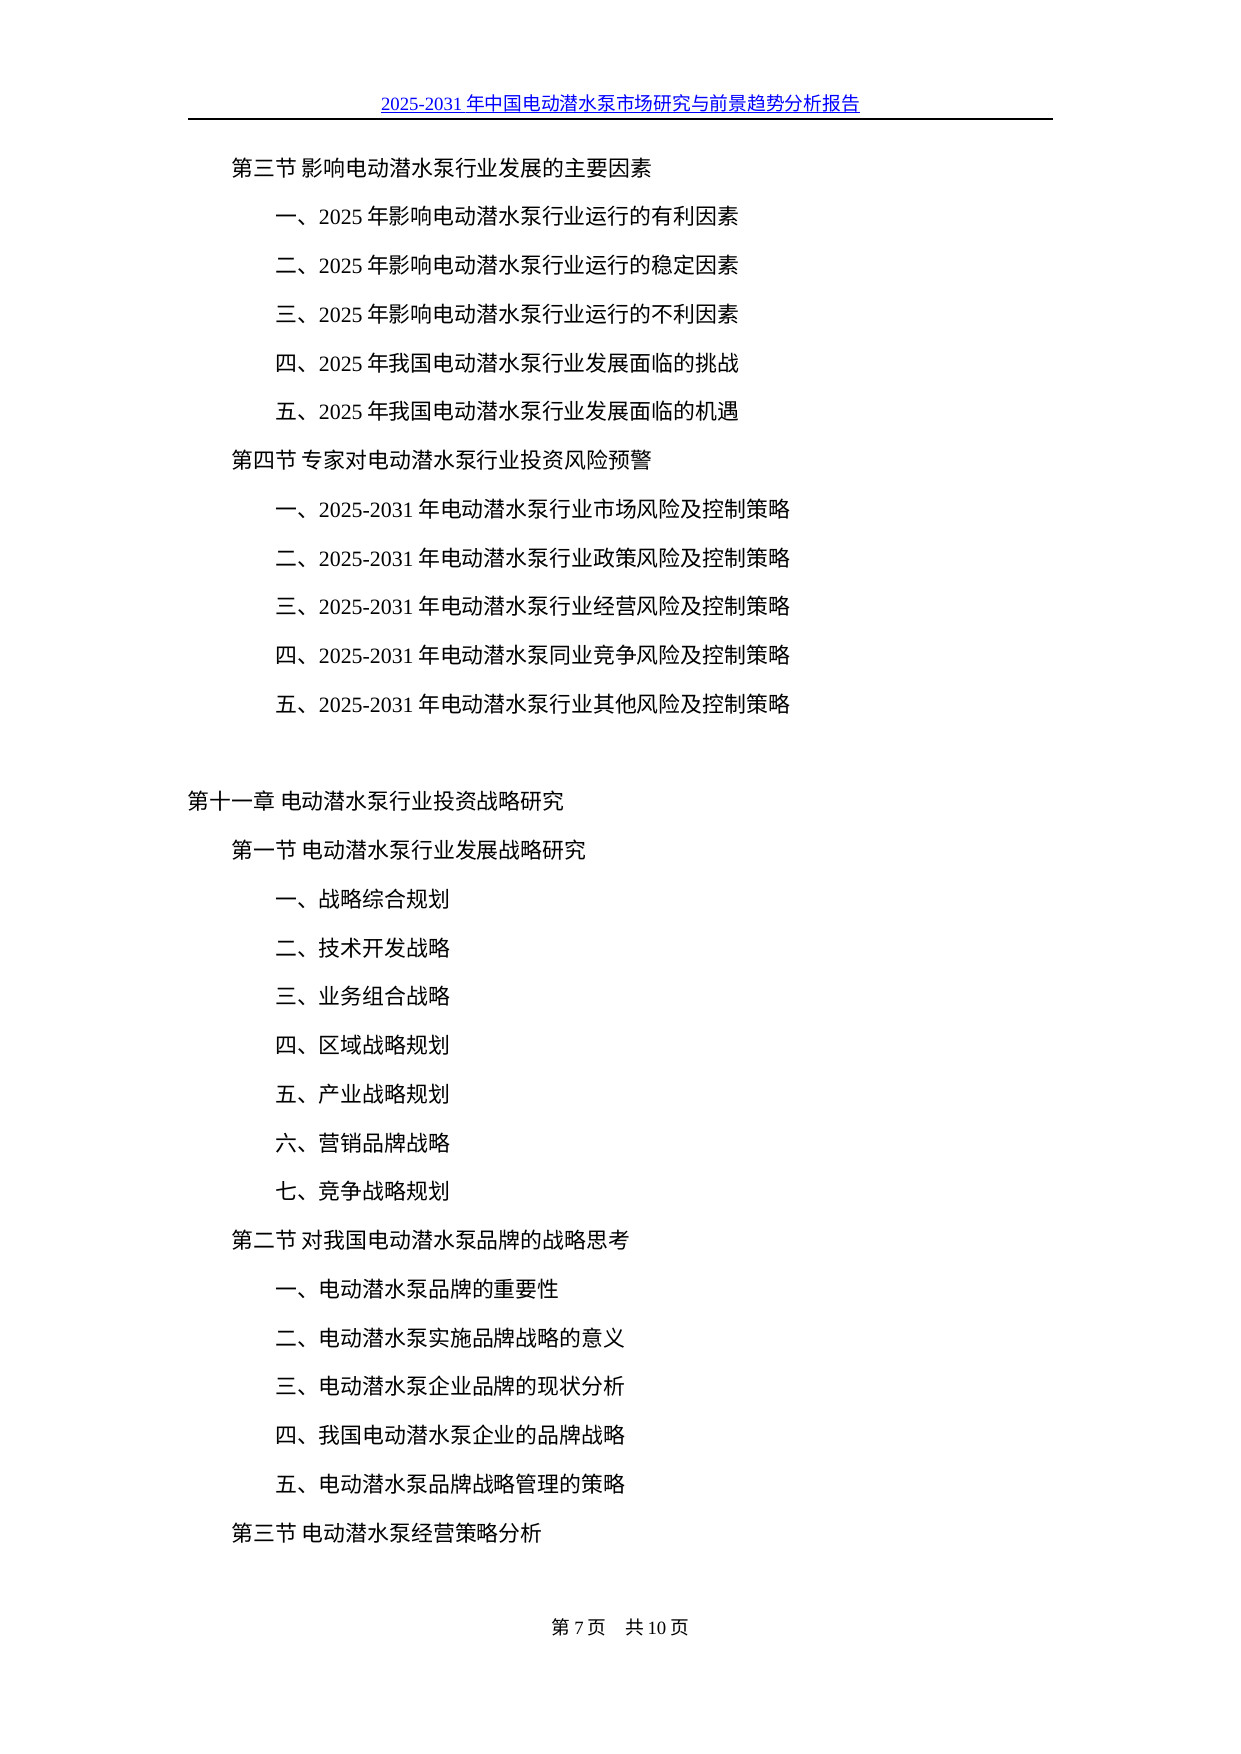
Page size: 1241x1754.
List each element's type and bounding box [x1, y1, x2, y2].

text [187, 150, 1053, 1548]
